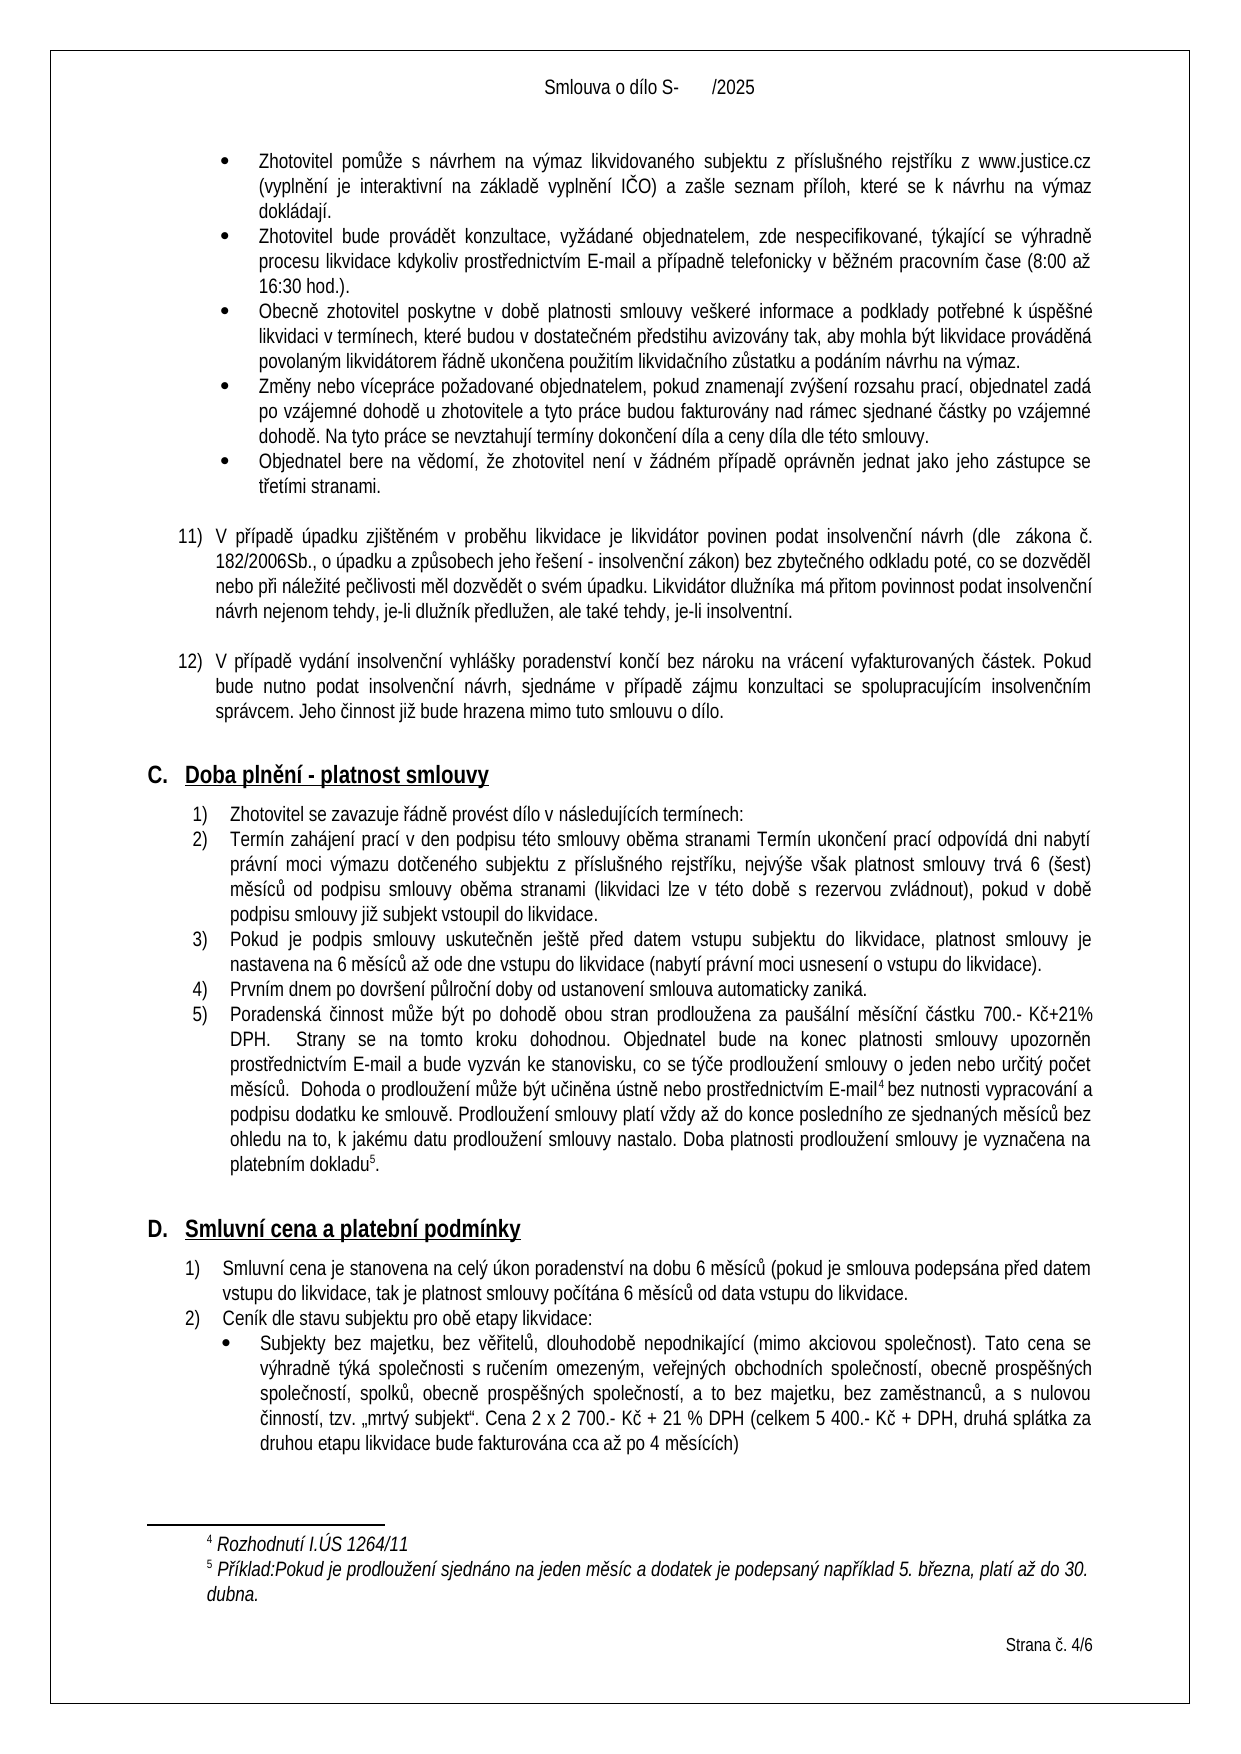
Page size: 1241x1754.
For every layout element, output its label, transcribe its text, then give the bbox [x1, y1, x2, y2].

list Zhotovitel se zavazuje řádně provést dílo v následujících termínech: [192, 801, 1093, 826]
subtitle Doba plnění - platnost smlouvy [147, 760, 1093, 789]
list V případě vydání insolvenční vyhlášky poradenství končí bez nároku na vrácení vyfakturovaných částek. Pokud bude nutno podat insolvenční návrh, sjednáme v případě zájmu konzultaci se spolupracujícím insolvenčním správcem. Jeho činnost již bude hrazena mimo tuto smlouvu o dílo. [178, 648, 1093, 723]
list Poradenská činnost může být po dohodě obou stran prodloužena za paušální měsíční částku 700.- Kč+21% DPH. Strany se na tomto kroku dohodnou. Objednatel bude na konec platnosti smlouvy upozorněn prostřednictvím E-mail a bude vyzván ke stanovisku, co se týče prodloužení smlouvy o jeden nebo určitý počet měsíců. Dohoda o prodloužení může být učiněna ústně nebo prostřednictvím E-mail bez nutnosti vypracování a podpisu dodatku ke smlouvě. Prodloužení smlouvy platí vždy až do konce posledního ze sjednaných měsíců bez ohledu na to, k jakému datu prodloužení smlouvy nastalo. Doba platnosti prodloužení smlouvy je vyznačena na platebním dokladu. [192, 1001, 1093, 1176]
list Smluvní cena je stanovena na celý úkon poradenství na dobu 6 měsíců (pokud je smlouva podepsána před datem vstupu do likvidace, tak je platnost smlouvy počítána 6 měsíců od data vstupu do likvidace. [185, 1255, 1093, 1305]
list Objednatel bere na vědomí, že zhotovitel není v žádném případě oprávněn jednat jako jeho zástupce se třetími stranami. [221, 448, 1093, 498]
list Ceník dle stavu subjektu pro obě etapy likvidace: [185, 1305, 1093, 1330]
list Změny nebo vícepráce požadované objednatelem, pokud znamenají zvýšení rozsahu prací, objednatel zadá po vzájemné dohodě u zhotovitele a tyto práce budou fakturovány nad rámec sjednané částky po vzájemné dohodě. Na tyto práce se nevztahují termíny dokončení díla a ceny díla dle této smlouvy. [221, 373, 1093, 448]
list Pokud je podpis smlouvy uskutečněn ještě před datem vstupu subjektu do likvidace, platnost smlouvy je nastavena na 6 měsíců až ode dne vstupu do likvidace (nabytí právní moci usnesení o vstupu do likvidace). [192, 926, 1093, 976]
list Prvním dnem po dovršení půlroční doby od ustanovení smlouva automaticky zaniká. [192, 976, 1093, 1001]
subtitle Smluvní cena a platební podmínky [147, 1214, 1093, 1242]
list Zhotovitel pomůže s návrhem na výmaz likvidovaného subjektu z příslušného rejstříku z www.justice.cz (vyplnění je interaktivní na základě vyplnění IČO) a zašle seznam příloh, které se k návrhu na výmaz dokládají. [221, 148, 1093, 223]
list Obecně zhotovitel poskytne v době platnosti smlouvy veškeré informace a podklady potřebné k úspěšné likvidaci v termínech, které budou v dostatečném předstihu avizovány tak, aby mohla být likvidace prováděná povolaným likvidátorem řádně ukončena použitím likvidačního zůstatku a podáním návrhu na výmaz. [221, 298, 1093, 373]
list Zhotovitel bude provádět konzultace, vyžádané objednatelem, zde nespecifikované, týkající se výhradně procesu likvidace kdykoliv prostřednictvím E-mail a případně telefonicky v běžném pracovním čase (8:00 až 16:30 hod.). [221, 223, 1093, 298]
list Subjekty bez majetku, bez věřitelů, dlouhodobě nepodnikající (mimo akciovou společnost). Tato cena se výhradně týká společnosti s ručením omezeným, veřejných obchodních společností, obecně prospěšných společností, spolků, obecně prospěšných společností, a to bez majetku, bez zaměstnanců, a s nulovou činností, tzv. „mrtvý subjekt“. Cena 2 x 2 700.- Kč + 21 % DPH (celkem 5 400.- Kč + DPH, druhá splátka za druhou etapu likvidace bude fakturována cca až po 4 měsících) [222, 1330, 1093, 1455]
list Termín zahájení prací v den podpisu této smlouvy oběma stranami Termín ukončení prací odpovídá dni nabytí právní moci výmazu dotčeného subjektu z příslušného rejstříku, nejvýše však platnost smlouvy trvá 6 (šest) měsíců od podpisu smlouvy oběma stranami (likvidaci lze v této době s rezervou zvládnout), pokud v době podpisu smlouvy již subjekt vstoupil do likvidace. [192, 826, 1093, 926]
list V případě úpadku zjištěném v proběhu likvidace je likvidátor povinen podat insolvenční návrh (dle zákona č. 182/2006Sb., o úpadku a způsobech jeho řešení - insolvenční zákon) bez zbytečného odkladu poté, co se dozvěděl nebo při náležité pečlivosti měl dozvědět o svém úpadku. Likvidátor dlužníka má přitom povinnost podat insolvenční návrh nejenom tehdy, je-li dlužník předlužen, ale také tehdy, je-li insolventní. [178, 523, 1093, 623]
